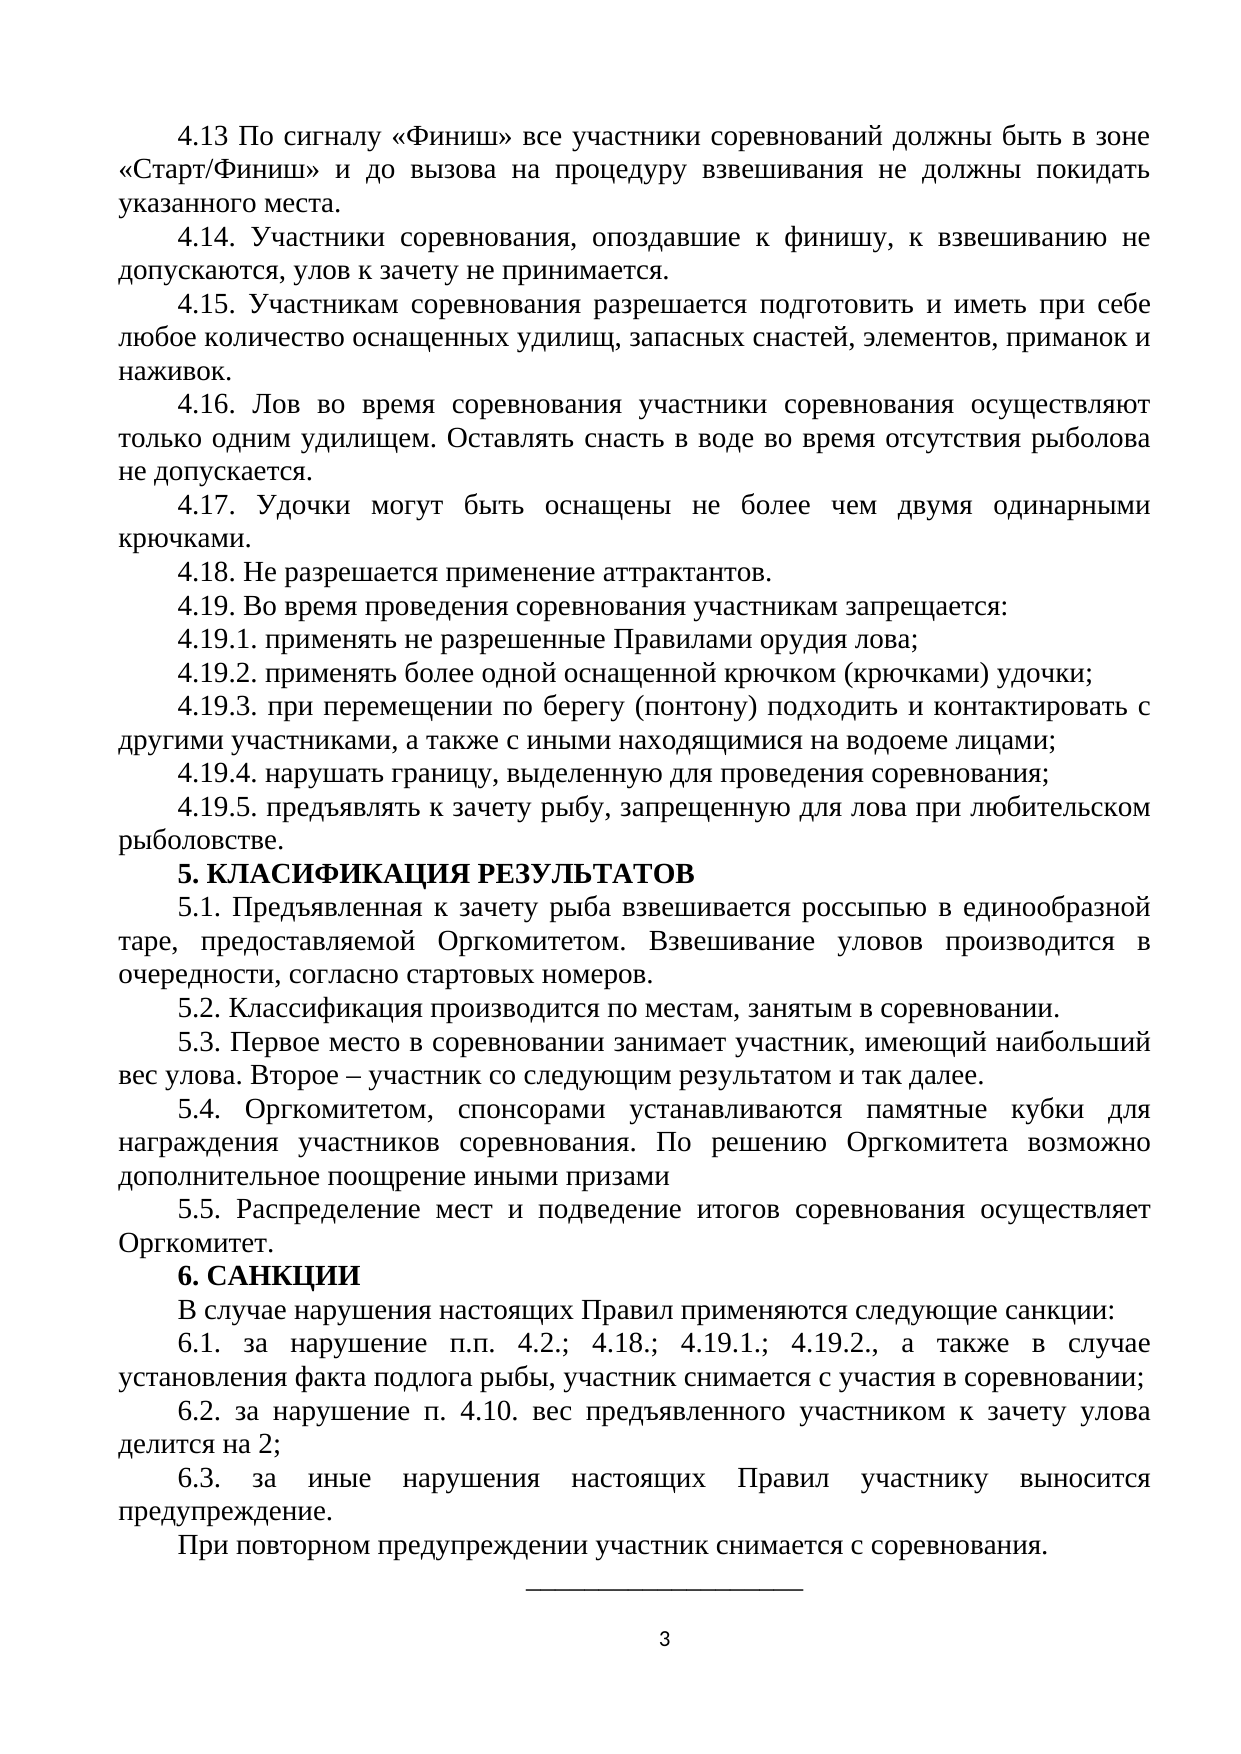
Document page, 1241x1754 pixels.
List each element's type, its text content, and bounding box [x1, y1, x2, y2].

text 4.19.4. нарушать границу, выделенную для проведения соревнования; [118, 755, 1152, 789]
text 6. САНКЦИИ [118, 1258, 1152, 1292]
text 4.19.3. при перемещении по берегу (понтону) подходить и контактировать с другими участниками, а также с иными находящимися на водоеме лицами; [118, 688, 1152, 755]
text 4.18. Не разрешается применение аттрактантов. [118, 554, 1152, 588]
text 6.3. за иные нарушения настоящих Правил участнику выносится предупреждение. [118, 1460, 1152, 1527]
text 4.14. Участники соревнования, опоздавшие к финишу, к взвешиванию не допускаются, улов к зачету не принимается. [118, 219, 1152, 286]
text 6.1. за нарушение п.п. 4.2.; 4.18.; 4.19.1.; 4.19.2., а также в случае установления факта подлога рыбы, участник снимается с участия в соревновании; [118, 1326, 1152, 1393]
text 4.19.1. применять не разрешенные Правилами орудия лова; [118, 621, 1152, 655]
text 4.13 По сигналу «Финиш» все участники соревнований должны быть в зоне «Старт/Финиш» и до вызова на процедуру взвешивания не должны покидать указанного места. [118, 118, 1152, 219]
text 4.19.2. применять более одной оснащенной крючком (крючками) удочки; [118, 655, 1152, 688]
text 5.4. Оргкомитетом, спонсорами устанавливаются памятные кубки для награждения участников соревнования. По решению Оргкомитета возможно дополнительное поощрение иными призами [118, 1091, 1152, 1191]
text 4.19. Во время проведения соревнования участникам запрещается: [118, 588, 1152, 621]
text 4.16. Лов во время соревнования участники соревнования осуществляют только одним удилищем. Оставлять снасть в воде во время отсутствия рыболова не допускается. [118, 386, 1152, 487]
text При повторном предупреждении участник снимается с соревнования. [118, 1527, 1152, 1560]
text 5.5. Распределение мест и подведение итогов соревнования осуществляет Оргкомитет. [118, 1191, 1152, 1258]
text 4.19.5. предъявлять к зачету рыбу, запрещенную для лова при любительском рыболовстве. [118, 789, 1152, 856]
text 4.15. Участникам соревнования разрешается подготовить и иметь при себе любое количество оснащенных удилищ, запасных снастей, элементов, приманок и наживок. [118, 286, 1152, 386]
text 5.3. Первое место в соревновании занимает участник, имеющий наибольший вес улова. Второе – участник со следующим результатом и так далее. [118, 1024, 1152, 1091]
text 6.2. за нарушение п. 4.10. вес предъявленного участником к зачету улова делится на 2; [118, 1393, 1152, 1460]
text 5.1. Предъявленная к зачету рыба взвешивается россыпью в единообразной таре, предоставляемой Оргкомитетом. Взвешивание уловов производится в очередности, согласно стартовых номеров. [118, 889, 1152, 990]
text ___________________ [118, 1560, 1152, 1594]
text 5.2. Классификация производится по местам, занятым в соревновании. [118, 990, 1152, 1024]
text В случае нарушения настоящих Правил применяются следующие санкции: [118, 1292, 1152, 1326]
text 5. КЛАСИФИКАЦИЯ РЕЗУЛЬТАТОВ [118, 856, 1152, 889]
text 4.17. Удочки могут быть оснащены не более чем двумя одинарными крючками. [118, 487, 1152, 554]
